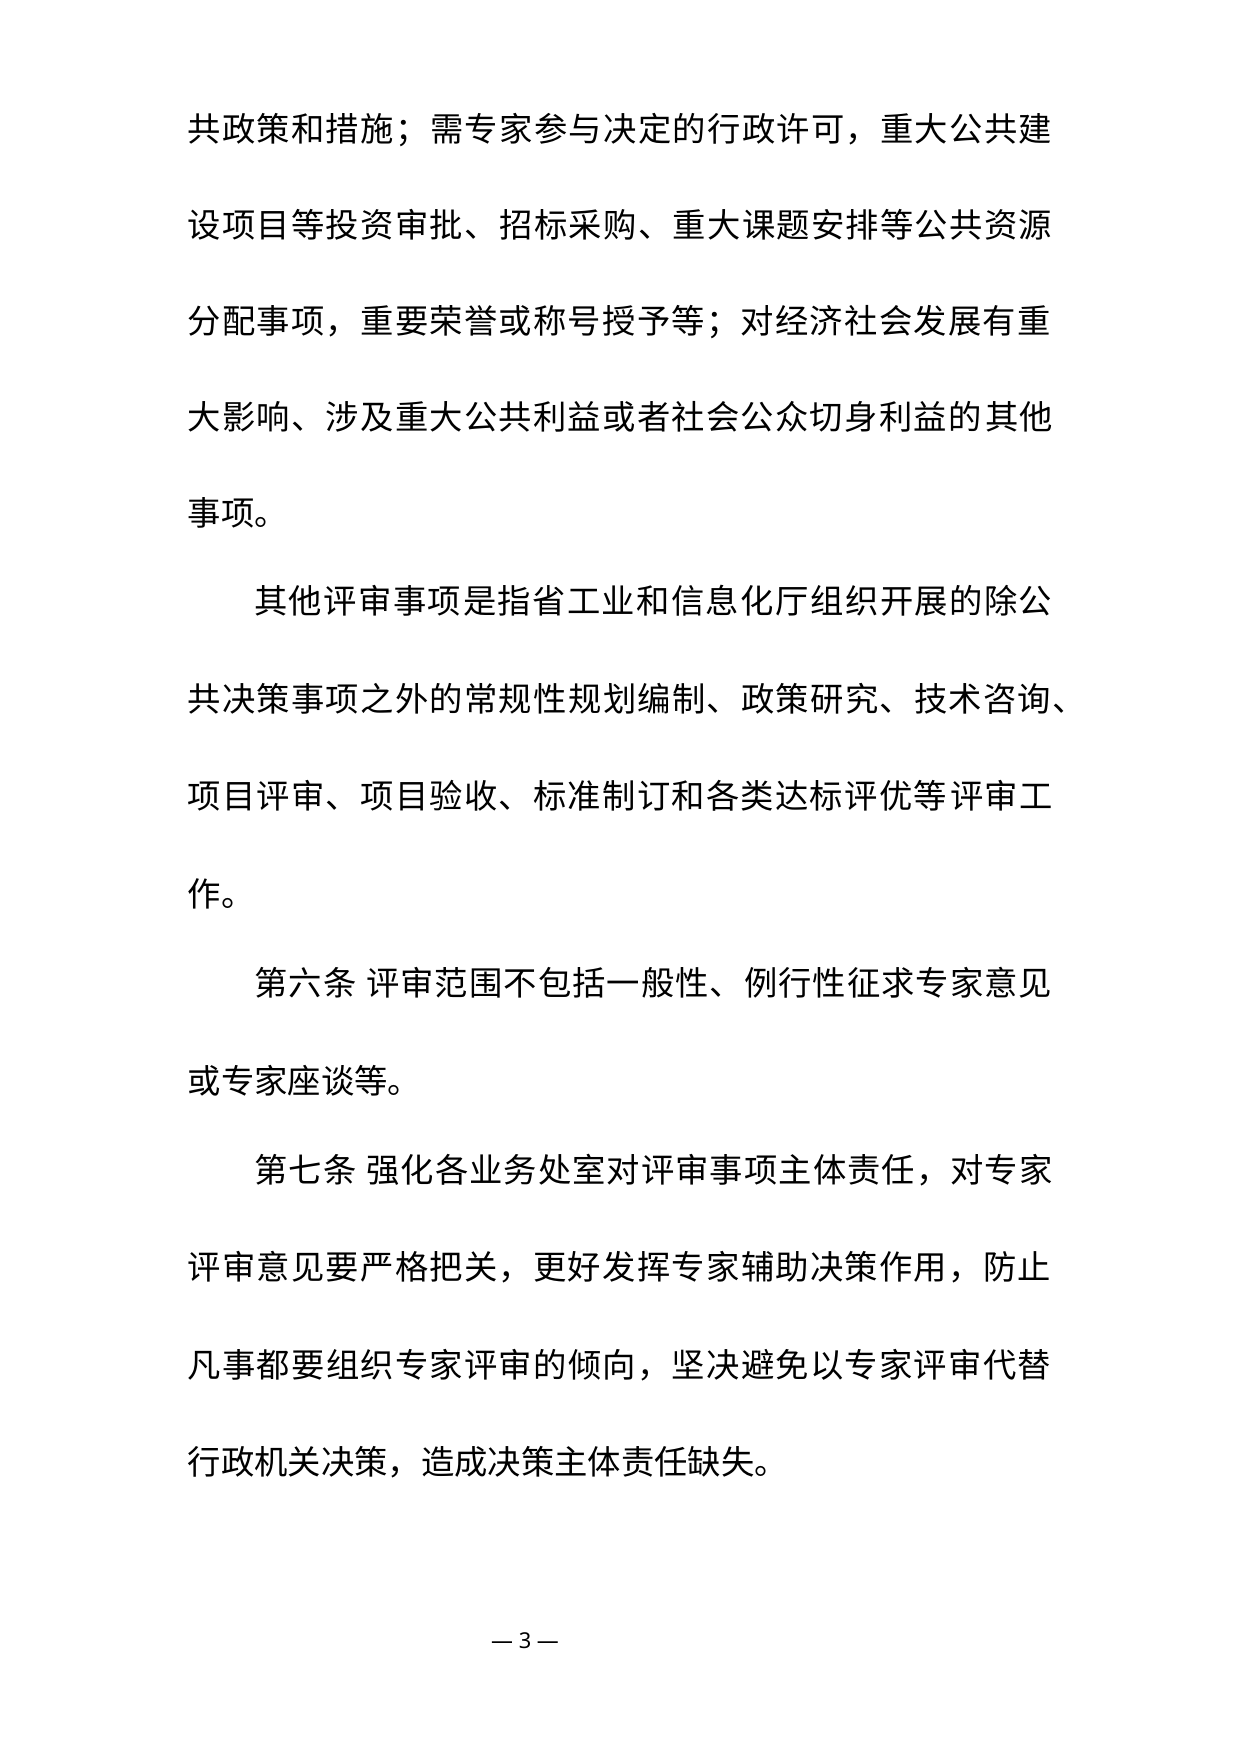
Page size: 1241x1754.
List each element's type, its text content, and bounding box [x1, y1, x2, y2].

list 第六条 评审范围不包括一般性、例行性征求专家意见或专家座谈等。 [187, 948, 1053, 1111]
list 其他评审事项是指省工业和信息化厅组织开展的除公共决策事项之外的常规性规划编制、政策研究、技术咨询、项目评审、项目验收、标准制订和各类达标评优等评审工作。 [187, 567, 1053, 924]
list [187, 94, 1053, 544]
list 第七条 强化各业务处室对评审事项主体责任，对专家评审意见要严格把关，更好发挥专家辅助决策作用，防止凡事都要组织专家评审的倾向，坚决避免以专家评审代替行政机关决策，造成决策主体责任缺失。 [187, 1135, 1053, 1493]
